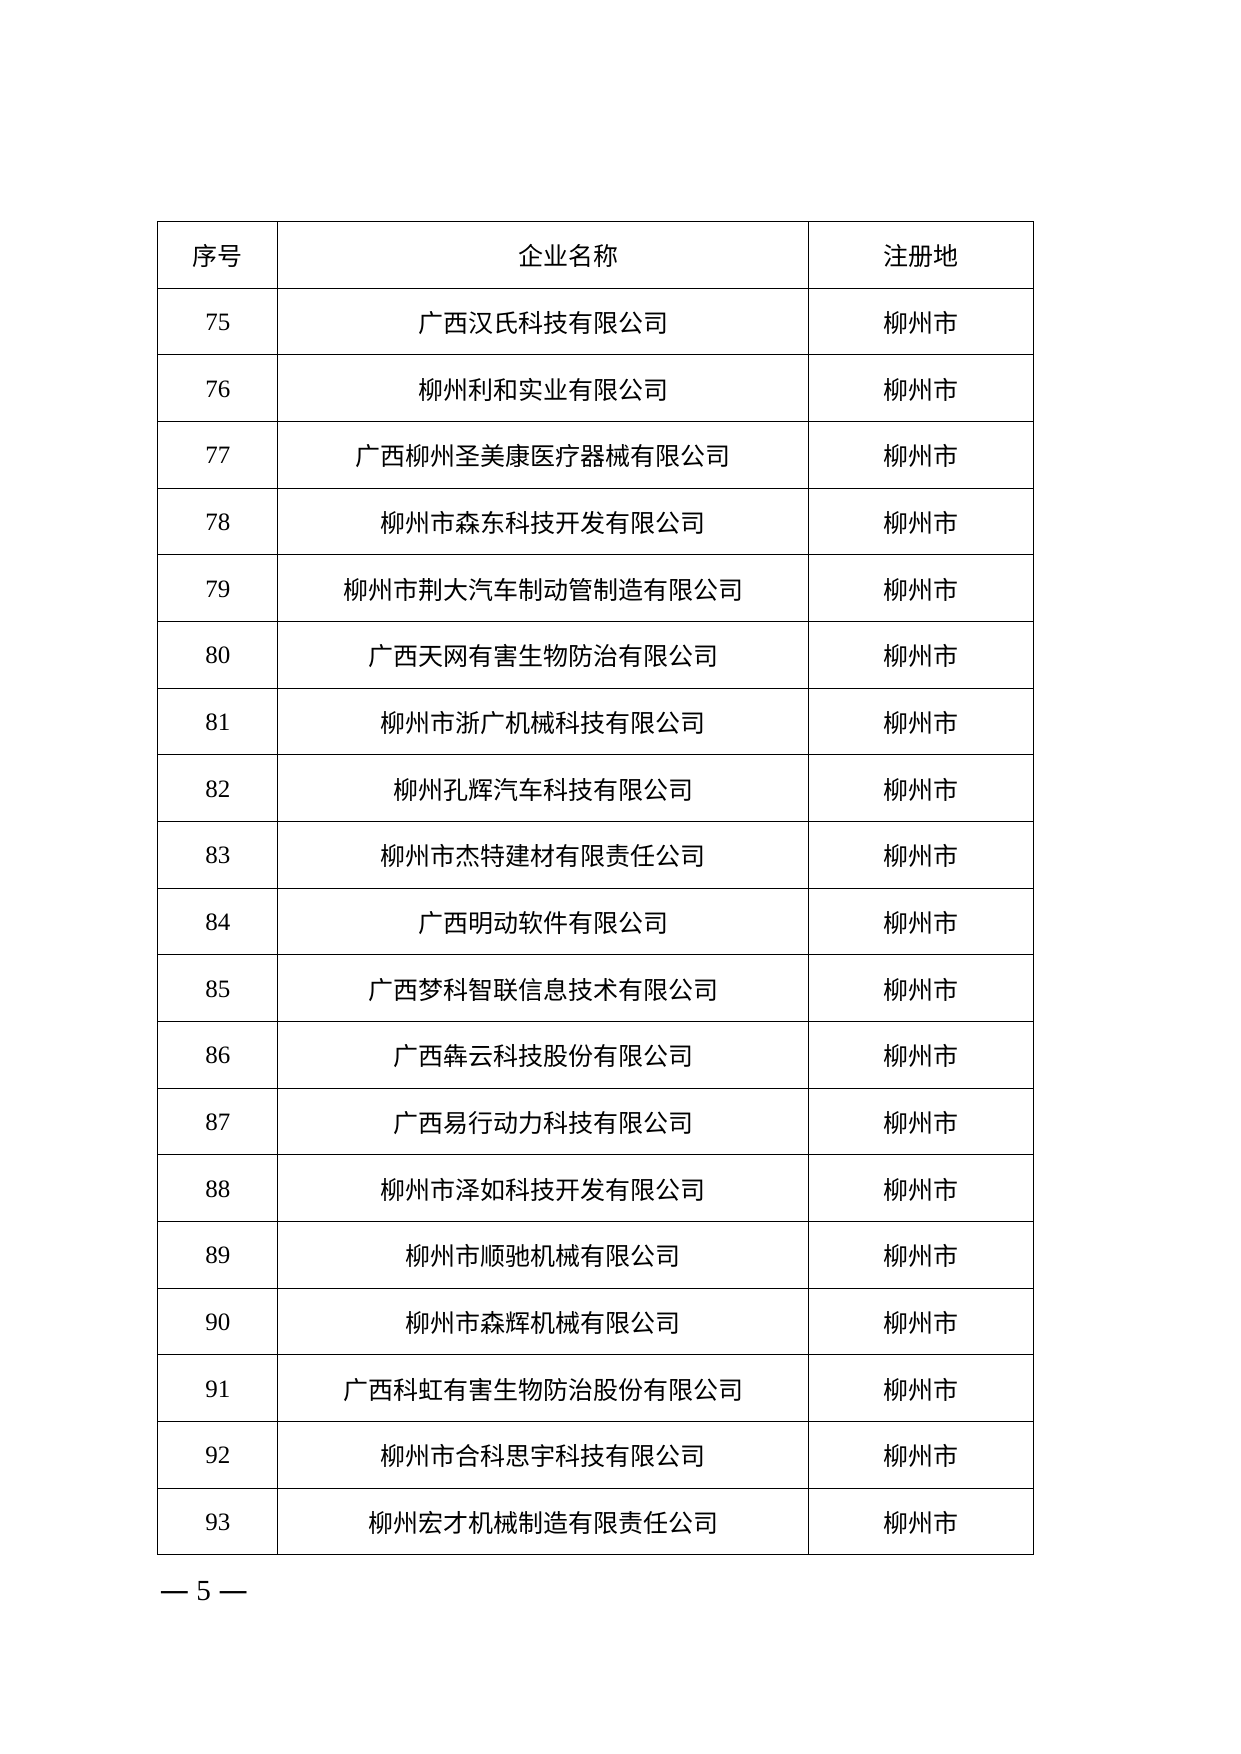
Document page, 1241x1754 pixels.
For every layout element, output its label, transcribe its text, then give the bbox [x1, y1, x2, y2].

table_cell 柳州市 [809, 755, 1033, 821]
table_cell 柳州市 [809, 422, 1033, 488]
table_cell 柳州市 [809, 1489, 1033, 1554]
table_cell 柳州市 [809, 1089, 1033, 1154]
table_cell 76 [158, 355, 277, 421]
table_cell 柳州市 [809, 1155, 1033, 1221]
table_cell 柳州市 [809, 1022, 1033, 1088]
table_cell 柳州市杰特建材有限责任公司 [278, 822, 808, 888]
table_cell 88 [158, 1155, 277, 1221]
table_cell 广西汉氏科技有限公司 [278, 289, 808, 354]
table_cell 广西天网有害生物防治有限公司 [278, 622, 808, 688]
table_cell 柳州市森辉机械有限公司 [278, 1289, 808, 1354]
table_cell 广西科虹有害生物防治股份有限公司 [278, 1355, 808, 1421]
table_cell 91 [158, 1355, 277, 1421]
table_cell 柳州市荆大汽车制动管制造有限公司 [278, 555, 808, 621]
table_cell 广西明动软件有限公司 [278, 889, 808, 954]
table_cell 84 [158, 889, 277, 954]
table_cell 柳州市 [809, 555, 1033, 621]
table_cell 80 [158, 622, 277, 688]
table_cell 82 [158, 755, 277, 821]
table_cell 75 [158, 289, 277, 354]
table_cell 87 [158, 1089, 277, 1154]
table_cell 83 [158, 822, 277, 888]
table_cell 柳州市 [809, 889, 1033, 954]
table_cell 柳州市 [809, 355, 1033, 421]
table_cell 79 [158, 555, 277, 621]
table_cell 广西梦科智联信息技术有限公司 [278, 955, 808, 1021]
table_cell 柳州宏才机械制造有限责任公司 [278, 1489, 808, 1554]
table_cell 柳州市 [809, 289, 1033, 354]
table_cell 柳州市森东科技开发有限公司 [278, 489, 808, 554]
table_cell 广西易行动力科技有限公司 [278, 1089, 808, 1154]
table_cell 柳州市泽如科技开发有限公司 [278, 1155, 808, 1221]
table_cell 89 [158, 1222, 277, 1288]
table_cell 85 [158, 955, 277, 1021]
table_cell 柳州孔辉汽车科技有限公司 [278, 755, 808, 821]
table_cell 柳州市 [809, 955, 1033, 1021]
table_cell 柳州市合科思宇科技有限公司 [278, 1422, 808, 1488]
table_cell 86 [158, 1022, 277, 1088]
table_cell 78 [158, 489, 277, 554]
table_header 注册地 [809, 222, 1033, 288]
table_cell 广西犇云科技股份有限公司 [278, 1022, 808, 1088]
table_cell 92 [158, 1422, 277, 1488]
table_cell 93 [158, 1489, 277, 1554]
table_cell 广西柳州圣美康医疗器械有限公司 [278, 422, 808, 488]
table_cell 柳州市 [809, 1422, 1033, 1488]
table_cell 柳州市 [809, 689, 1033, 754]
table_cell 柳州市 [809, 1289, 1033, 1354]
table_cell 柳州市 [809, 622, 1033, 688]
table_cell 柳州市浙广机械科技有限公司 [278, 689, 808, 754]
table_cell 90 [158, 1289, 277, 1354]
table_header 企业名称 [278, 222, 808, 288]
table_cell 柳州市顺驰机械有限公司 [278, 1222, 808, 1288]
table_cell 81 [158, 689, 277, 754]
table_cell 柳州市 [809, 1355, 1033, 1421]
table_cell 柳州利和实业有限公司 [278, 355, 808, 421]
table_cell 柳州市 [809, 1222, 1033, 1288]
table_cell 柳州市 [809, 489, 1033, 554]
table_cell 77 [158, 422, 277, 488]
table_header 序号 [158, 222, 277, 288]
table_cell 柳州市 [809, 822, 1033, 888]
